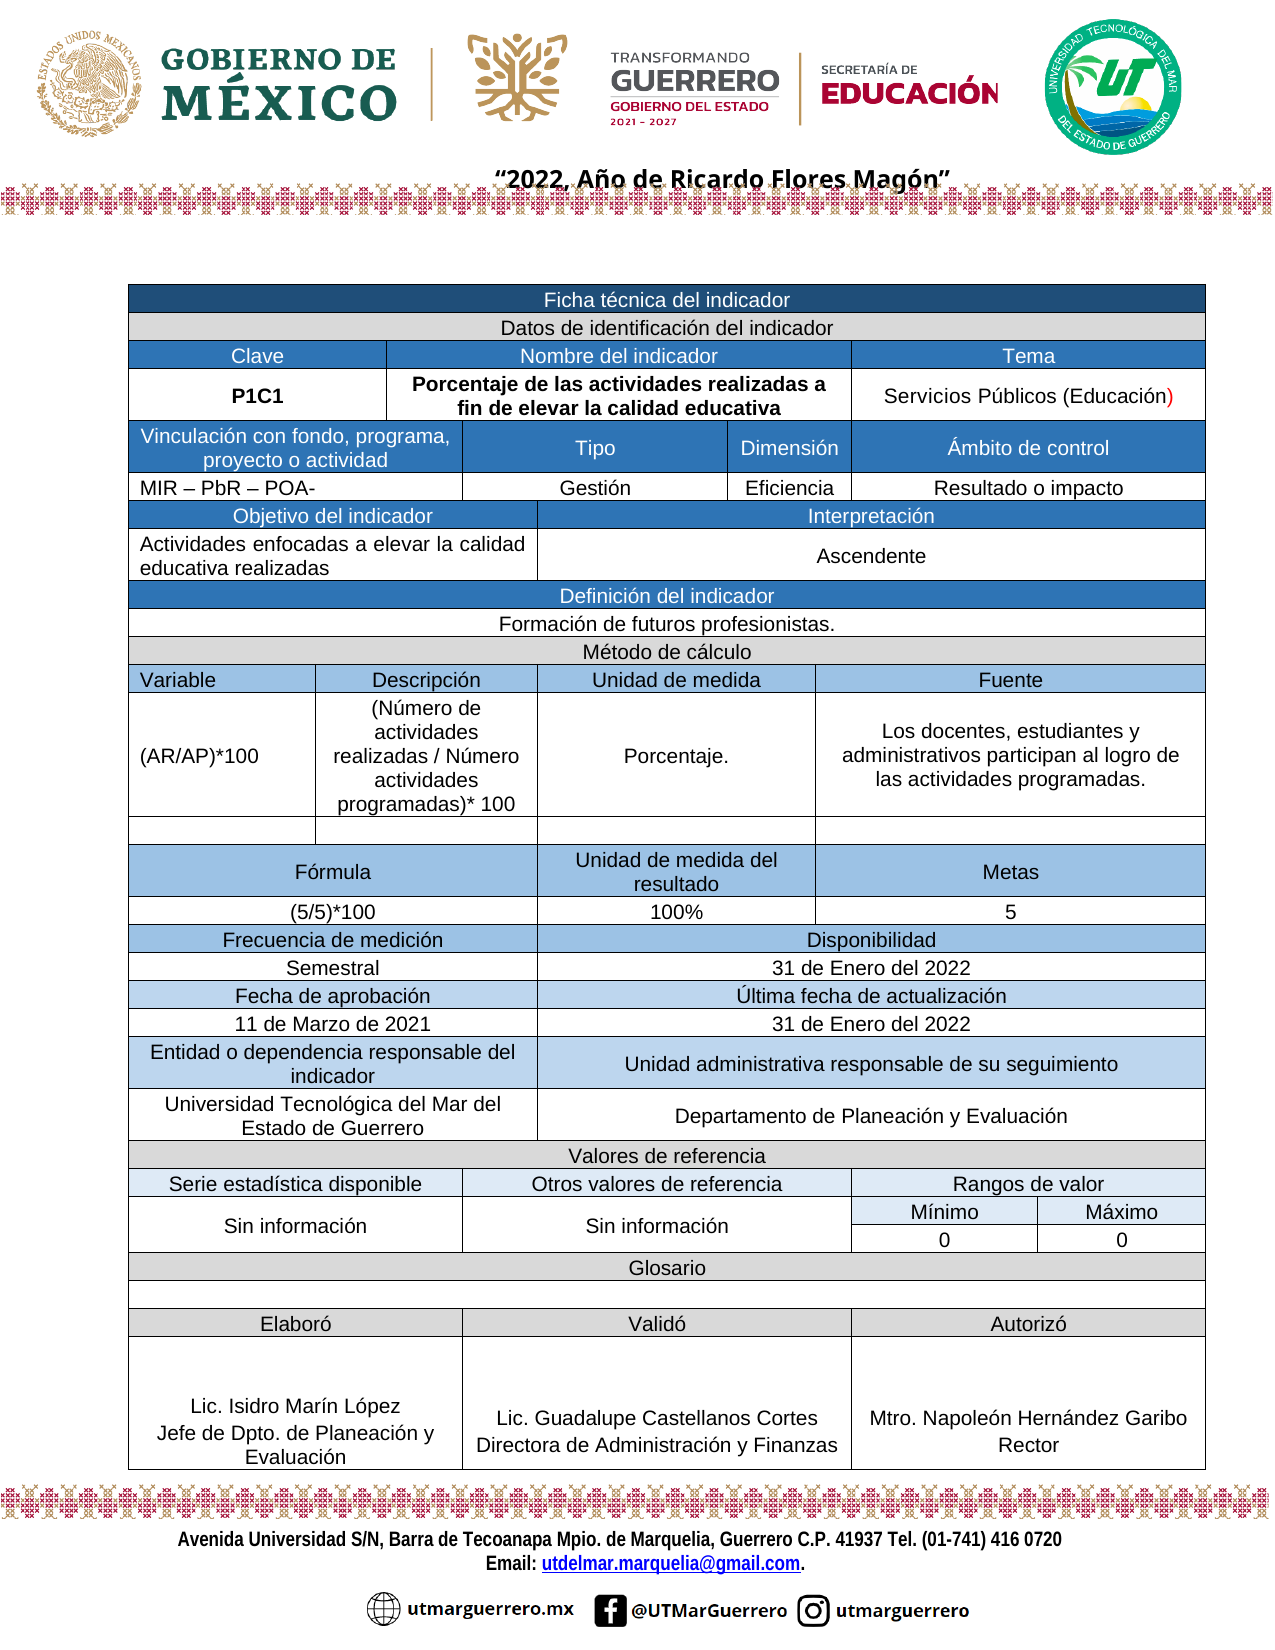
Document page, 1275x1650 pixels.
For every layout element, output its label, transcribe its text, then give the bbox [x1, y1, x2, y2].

table_header Ficha técnica del indicador [129, 285, 1205, 312]
table_cell 100% [538, 897, 815, 924]
table_cell Lic. Isidro Marín López Jefe de Dpto. de Planeación y Evaluación [129, 1337, 462, 1469]
table_cell Glosario [129, 1253, 1205, 1280]
table_cell Fórmula [129, 845, 537, 896]
table_cell Disponibilidad [538, 925, 1205, 952]
table_cell [129, 1281, 1205, 1308]
table_cell Metas [816, 845, 1205, 896]
table_cell Actividades enfocadas a elevar la calidad educativa realizadas [129, 529, 537, 580]
table_cell Formación de futuros profesionistas. [129, 609, 1205, 636]
table_cell Interpretación [538, 501, 1205, 528]
picture [0, 183, 1271, 215]
table_cell Semestral [129, 953, 537, 980]
table_cell Universidad Tecnológica del Mar del Estado de Guerrero [129, 1089, 537, 1140]
table_cell Ascendente [538, 529, 1205, 580]
table_cell Datos de identificación del indicador [129, 313, 1205, 340]
table_cell Departamento de Planeación y Evaluación [538, 1089, 1205, 1140]
table_cell (Número de actividades realizadas / Número actividades programadas)* 100 [316, 693, 537, 816]
table_cell Objetivo del indicador [129, 501, 537, 528]
table_cell Autorizó [852, 1309, 1205, 1336]
table_cell Tipo [463, 421, 727, 472]
table_cell Sin información [129, 1197, 462, 1252]
table_cell Serie estadística disponible [129, 1169, 462, 1196]
table_cell MIR – PbR – POA- [129, 473, 462, 500]
table_cell Máximo [1038, 1197, 1205, 1224]
table_cell 0 [852, 1225, 1037, 1252]
table_cell Los docentes, estudiantes y administrativos participan al logro de las actividades programadas. [816, 693, 1205, 816]
picture [23, 24, 445, 142]
table_cell Nombre del indicador [387, 341, 851, 368]
table_cell Mtro. Napoleón Hernández Garibo Rector [852, 1337, 1205, 1469]
table_cell Unidad de medida del resultado [538, 845, 815, 896]
table_cell Porcentaje. [538, 693, 815, 816]
table_cell 31 de Enero del 2022 [538, 953, 1205, 980]
table_cell [816, 817, 1205, 844]
table_cell Fecha de aprobación [129, 981, 537, 1008]
table_cell Eficiencia [728, 473, 851, 500]
picture [597, 34, 1002, 139]
table_cell Resultado o impacto [852, 473, 1205, 500]
table_cell Lic. Guadalupe Castellanos Cortes Directora de Administración y Finanzas [463, 1337, 851, 1469]
table_cell Última fecha de actualización [538, 981, 1205, 1008]
table_cell Valores de referencia [129, 1141, 1205, 1168]
table_cell Ámbito de control [852, 421, 1205, 472]
picture [1044, 19, 1182, 155]
table_cell Entidad o dependencia responsable del indicador [129, 1037, 537, 1088]
table_cell Dimensión [728, 421, 851, 472]
table_cell [538, 817, 815, 844]
table_cell Tema [852, 341, 1205, 368]
table_cell Frecuencia de medición [129, 925, 537, 952]
table_cell Unidad de medida [538, 665, 815, 692]
table_cell Vinculación con fondo, programa, proyecto o actividad [129, 421, 462, 472]
table_cell Fuente [816, 665, 1205, 692]
table_cell 0 [1038, 1225, 1205, 1252]
table_cell Otros valores de referencia [463, 1169, 851, 1196]
table_cell [129, 817, 315, 844]
table_cell Descripción [316, 665, 537, 692]
table_cell Sin información [463, 1197, 851, 1252]
table_cell Clave [129, 341, 386, 368]
table_cell (5/5)*100 [129, 897, 537, 924]
table_cell Definición del indicador [129, 581, 1205, 608]
table_cell Rangos de valor [852, 1169, 1205, 1196]
table_cell Porcentaje de las actividades realizadas a fin de elevar la calidad educativa [387, 369, 851, 420]
picture [0, 1484, 1268, 1519]
table_cell 5 [816, 897, 1205, 924]
table_cell Mínimo [852, 1197, 1037, 1224]
table_cell Validó [463, 1309, 851, 1336]
table_cell (AR/AP)*100 [129, 693, 315, 816]
table_cell Variable [129, 665, 315, 692]
table_cell Gestión [463, 473, 727, 500]
table_cell [316, 817, 537, 844]
table_cell 31 de Enero del 2022 [538, 1009, 1205, 1036]
table_cell Servicios Públicos (Educación) [852, 369, 1205, 420]
picture [363, 1587, 973, 1632]
table_cell P1C1 [129, 369, 386, 420]
table_cell Unidad administrativa responsable de su seguimiento [538, 1037, 1205, 1088]
table_cell Método de cálculo [129, 637, 1205, 664]
table_cell Elaboró [129, 1309, 462, 1336]
table_cell 11 de Marzo de 2021 [129, 1009, 537, 1036]
